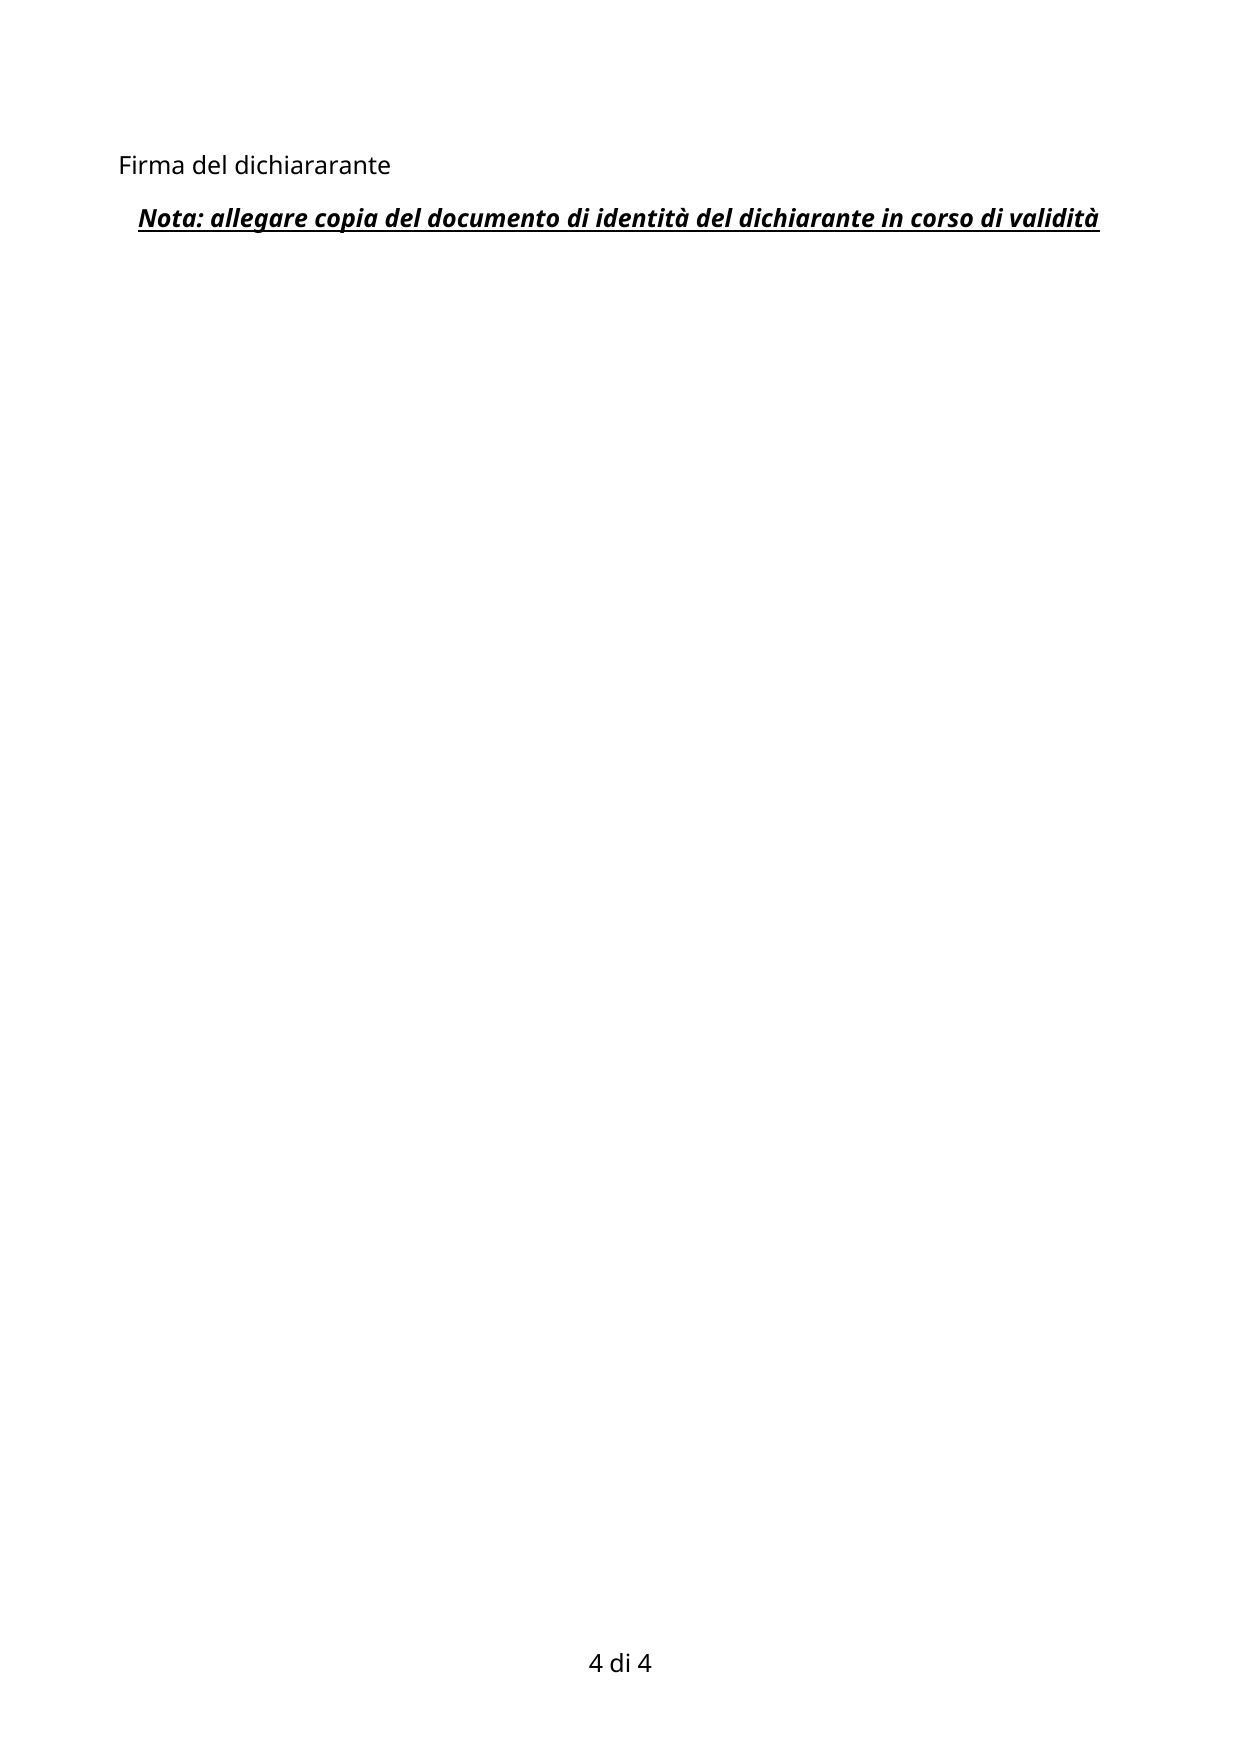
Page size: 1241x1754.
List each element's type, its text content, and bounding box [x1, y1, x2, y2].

text Nota: allegare copia del documento di identità del dichiarante in corso di validità [118, 201, 1122, 235]
text Firma del dichiararante [118, 148, 1122, 182]
